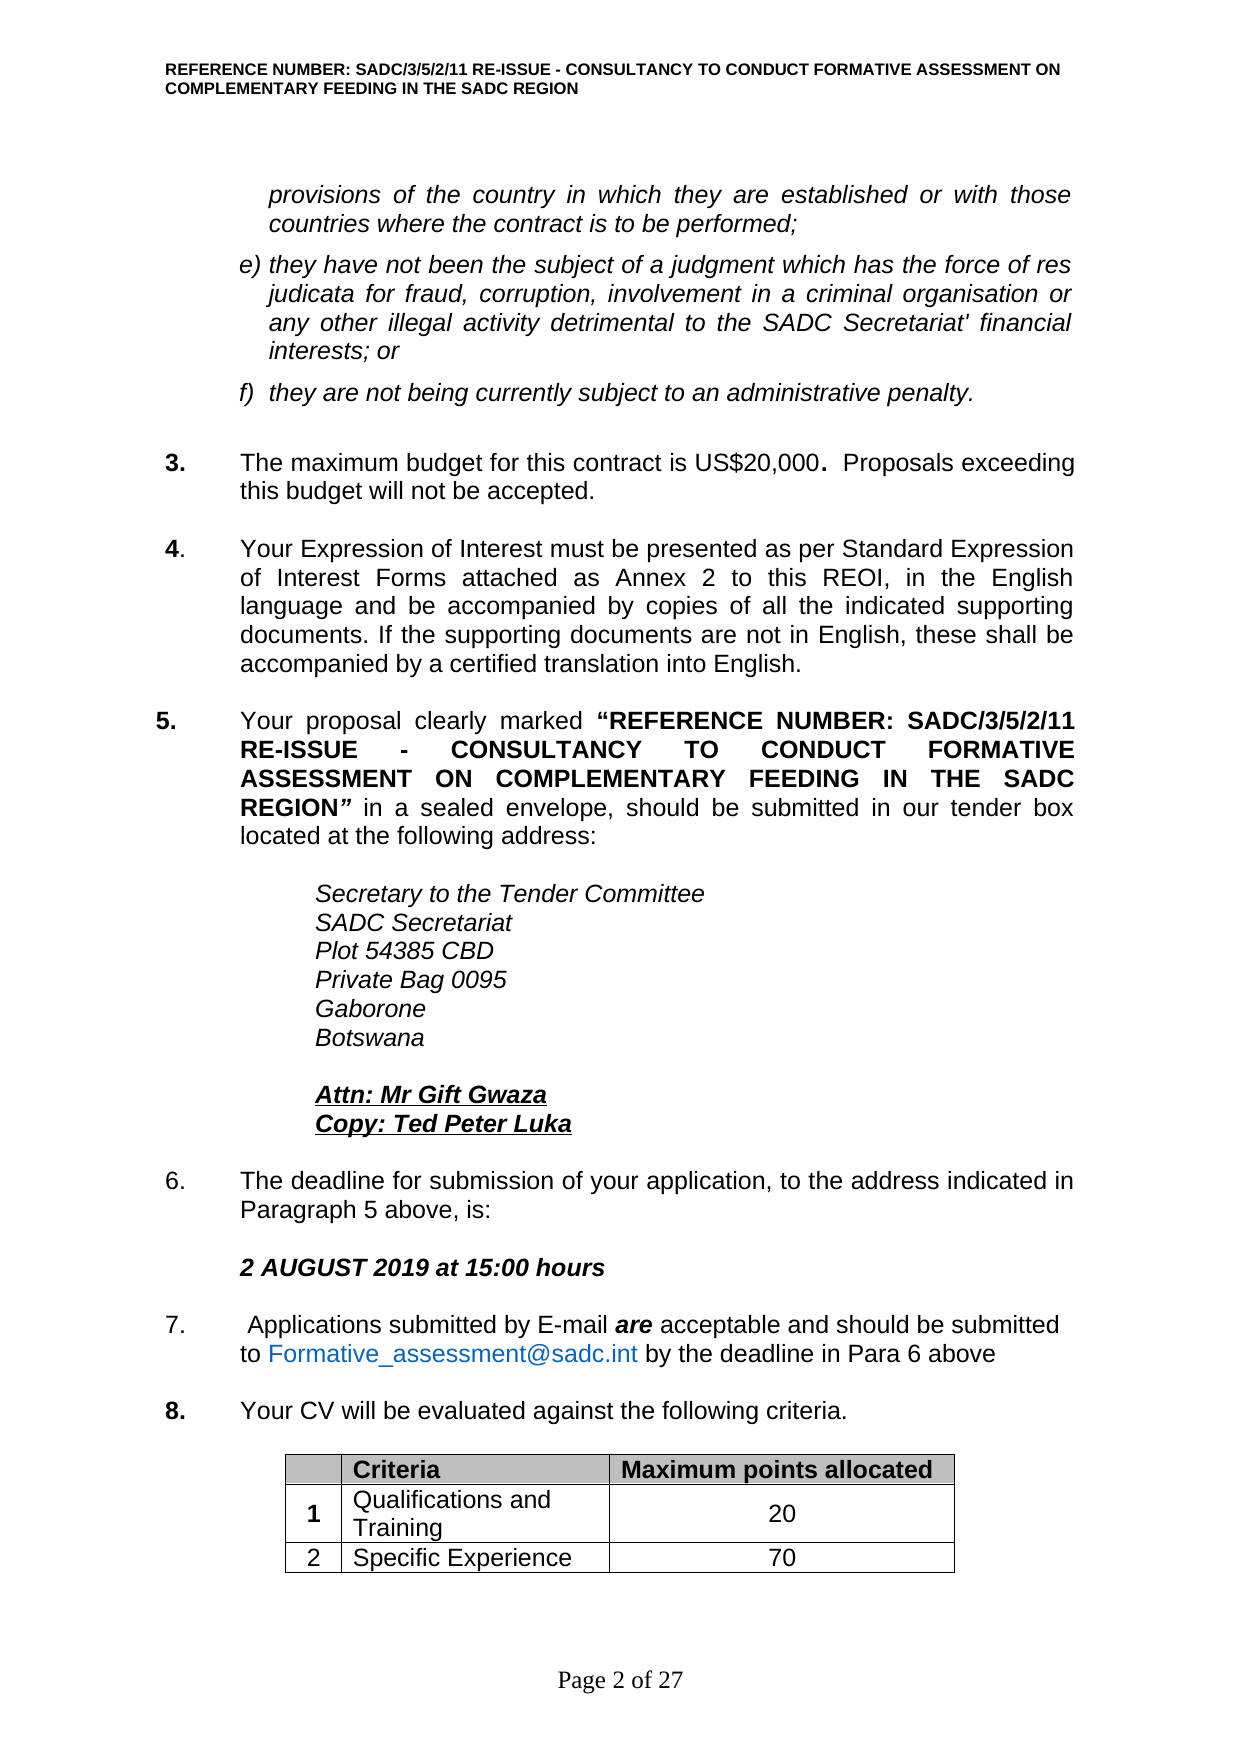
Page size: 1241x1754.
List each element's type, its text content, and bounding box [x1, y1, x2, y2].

text Plot 54385 CBD [315, 936, 1075, 965]
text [239, 180, 1075, 237]
text Secretary to the Tender Committee [315, 879, 1075, 907]
table_cell Qualifications and Training [342, 1485, 609, 1542]
text 4. Your Expression of Interest must be presented as per Standard Expression of Interest Forms attached as Annex 2 to this REOI, in the English language and be accompanied by copies of all the indicated supporting documents. If the supporting documents are not in English, these shall be accompanied by a certified translation into English. [165, 534, 1075, 677]
text 2 AUGUST 2019 at 15:00 hours [165, 1252, 1075, 1281]
text 6. The deadline for submission of your application, to the address indicated in Paragraph 5 above, is: [165, 1166, 1075, 1224]
table_header [286, 1455, 341, 1483]
text 5. Your proposal clearly marked “REFERENCE NUMBER: SADC/3/5/2/11 RE-ISSUE - CONSULTANCY TO CONDUCT FORMATIVE ASSESSMENT ON COMPLEMENTARY FEEDING IN THE SADC REGION” in a sealed envelope, should be submitted in our tender box located at the following address: [156, 706, 1075, 850]
text Copy: Ted Peter Luka [240, 1109, 1075, 1137]
text Private Bag 0095 [315, 965, 1075, 994]
text Botswana [315, 1022, 1075, 1051]
table_cell 70 [610, 1543, 954, 1572]
table_cell 2 [286, 1543, 341, 1572]
text f) they are not being currently subject to an administrative penalty. [239, 377, 1075, 406]
table_header Criteria [342, 1455, 609, 1483]
table_header Maximum points allocated [610, 1455, 954, 1483]
text 3. The maximum budget for this contract is US$20,000. Proposals exceeding this budget will not be accepted. [165, 447, 1075, 505]
text Gaborone [315, 994, 1075, 1022]
text Attn: Mr Gift Gwaza [240, 1080, 1075, 1109]
text 8. Your CV will be evaluated against the following criteria. [165, 1396, 1075, 1425]
table_cell 20 [610, 1485, 954, 1542]
table_cell Specific Experience [342, 1543, 609, 1572]
text 7. Applications submitted by E-mail are acceptable and should be submitted to Formative_assessment@sadc.int by the deadline in Para 6 above [165, 1310, 1075, 1367]
text SADC Secretariat [315, 907, 1075, 936]
table_cell 1 [286, 1485, 341, 1542]
text e) they have not been the subject of a judgment which has the force of res judicata for fraud, corruption, involvement in a criminal organisation or any other illegal activity detrimental to the SADC Secretariat' financial interests; or [239, 250, 1075, 365]
